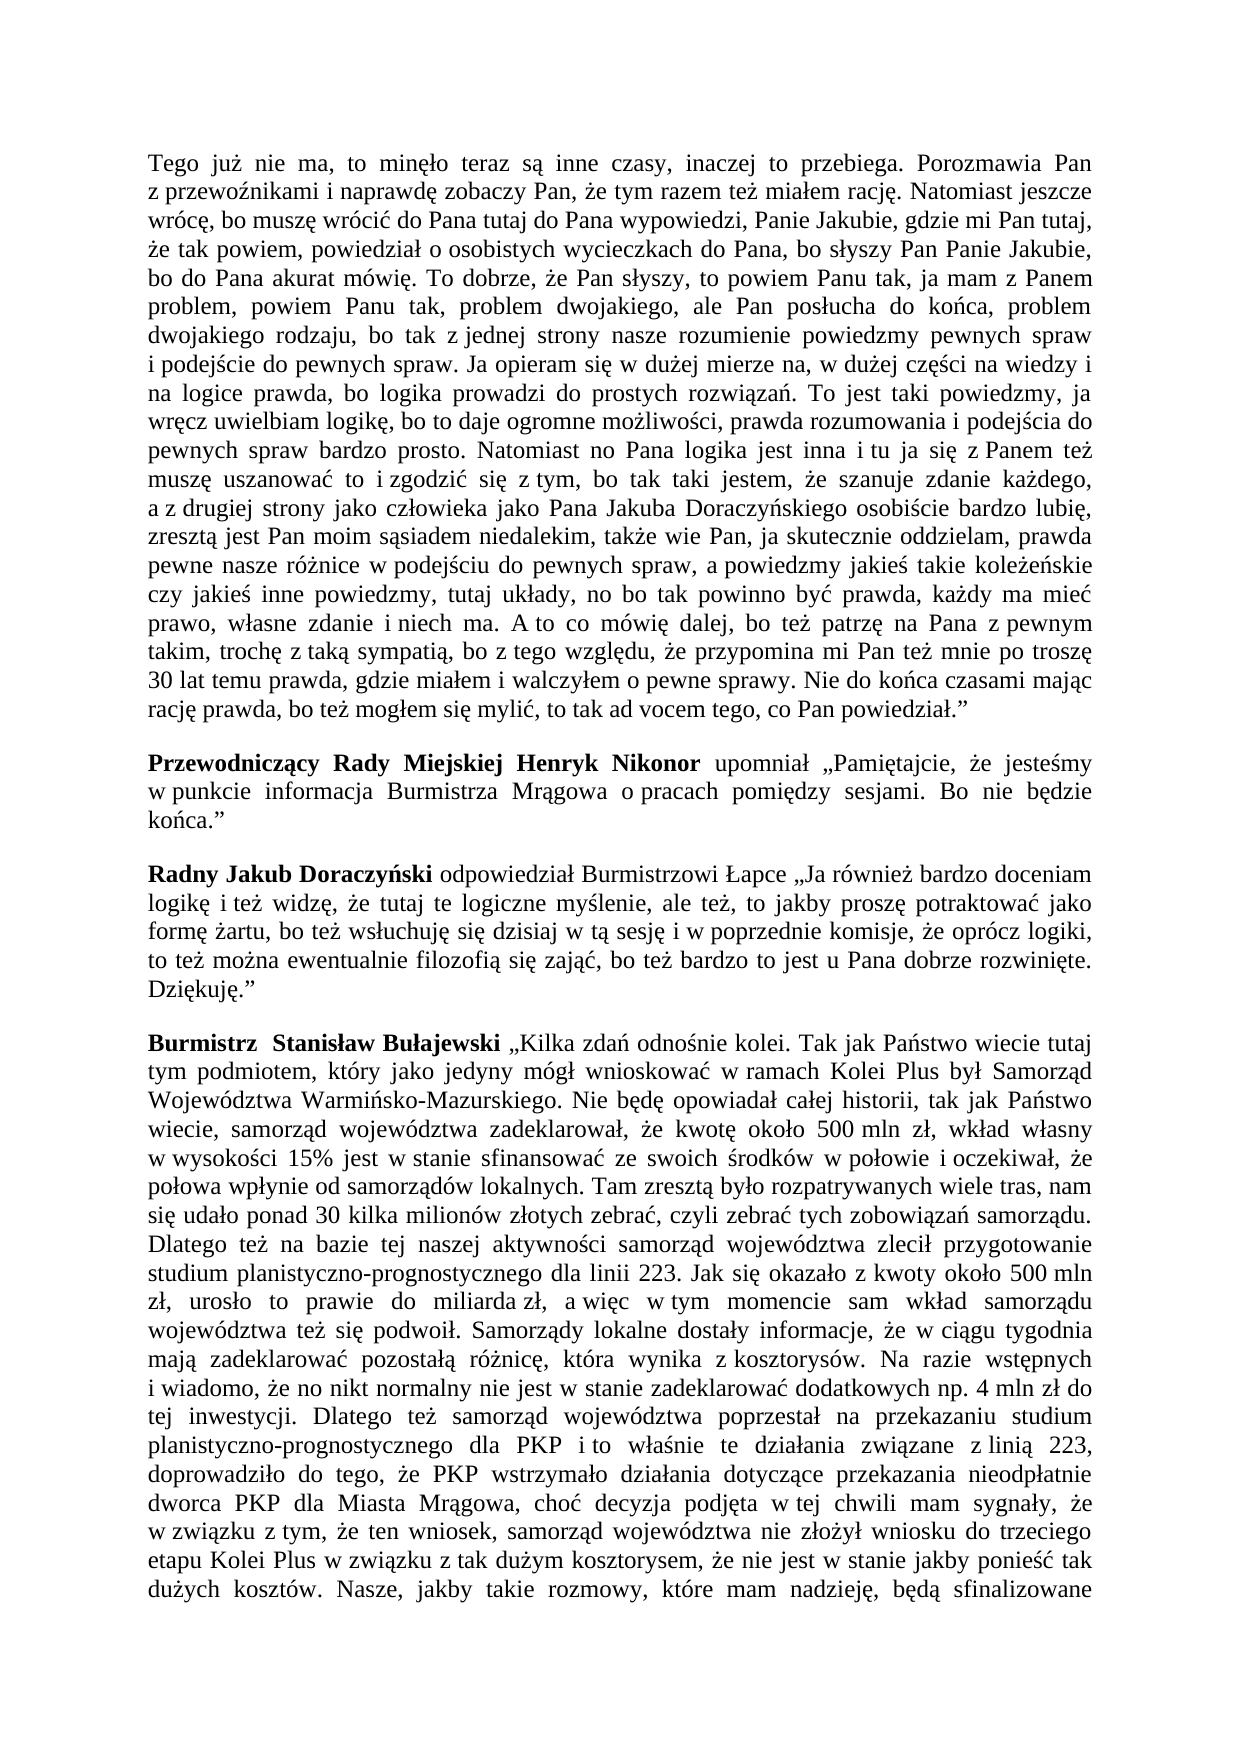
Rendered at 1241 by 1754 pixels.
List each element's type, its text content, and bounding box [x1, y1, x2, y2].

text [148, 1028, 1093, 1603]
text Przewodniczący Rady Miejskiej Henryk Nikonor upomniał „Pamiętajcie, że jesteśmy w punkcie informacja Burmistrza Mrągowa o pracach pomiędzy sesjami. Bo nie będzie końca.” [148, 748, 1093, 834]
text Radny Jakub Doraczyński odpowiedział Burmistrzowi Łapce „Ja również bardzo doceniam logikę i też widzę, że tutaj te logiczne myślenie, ale też, to jakby proszę potraktować jako formę żartu, bo też wsłuchuję się dzisiaj w tą sesję i w poprzednie komisje, że oprócz logiki, to też można ewentualnie filozofią się zająć, bo też bardzo to jest u Pana dobrze rozwinięte. Dziękuję.” [148, 859, 1093, 1003]
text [148, 148, 1093, 723]
